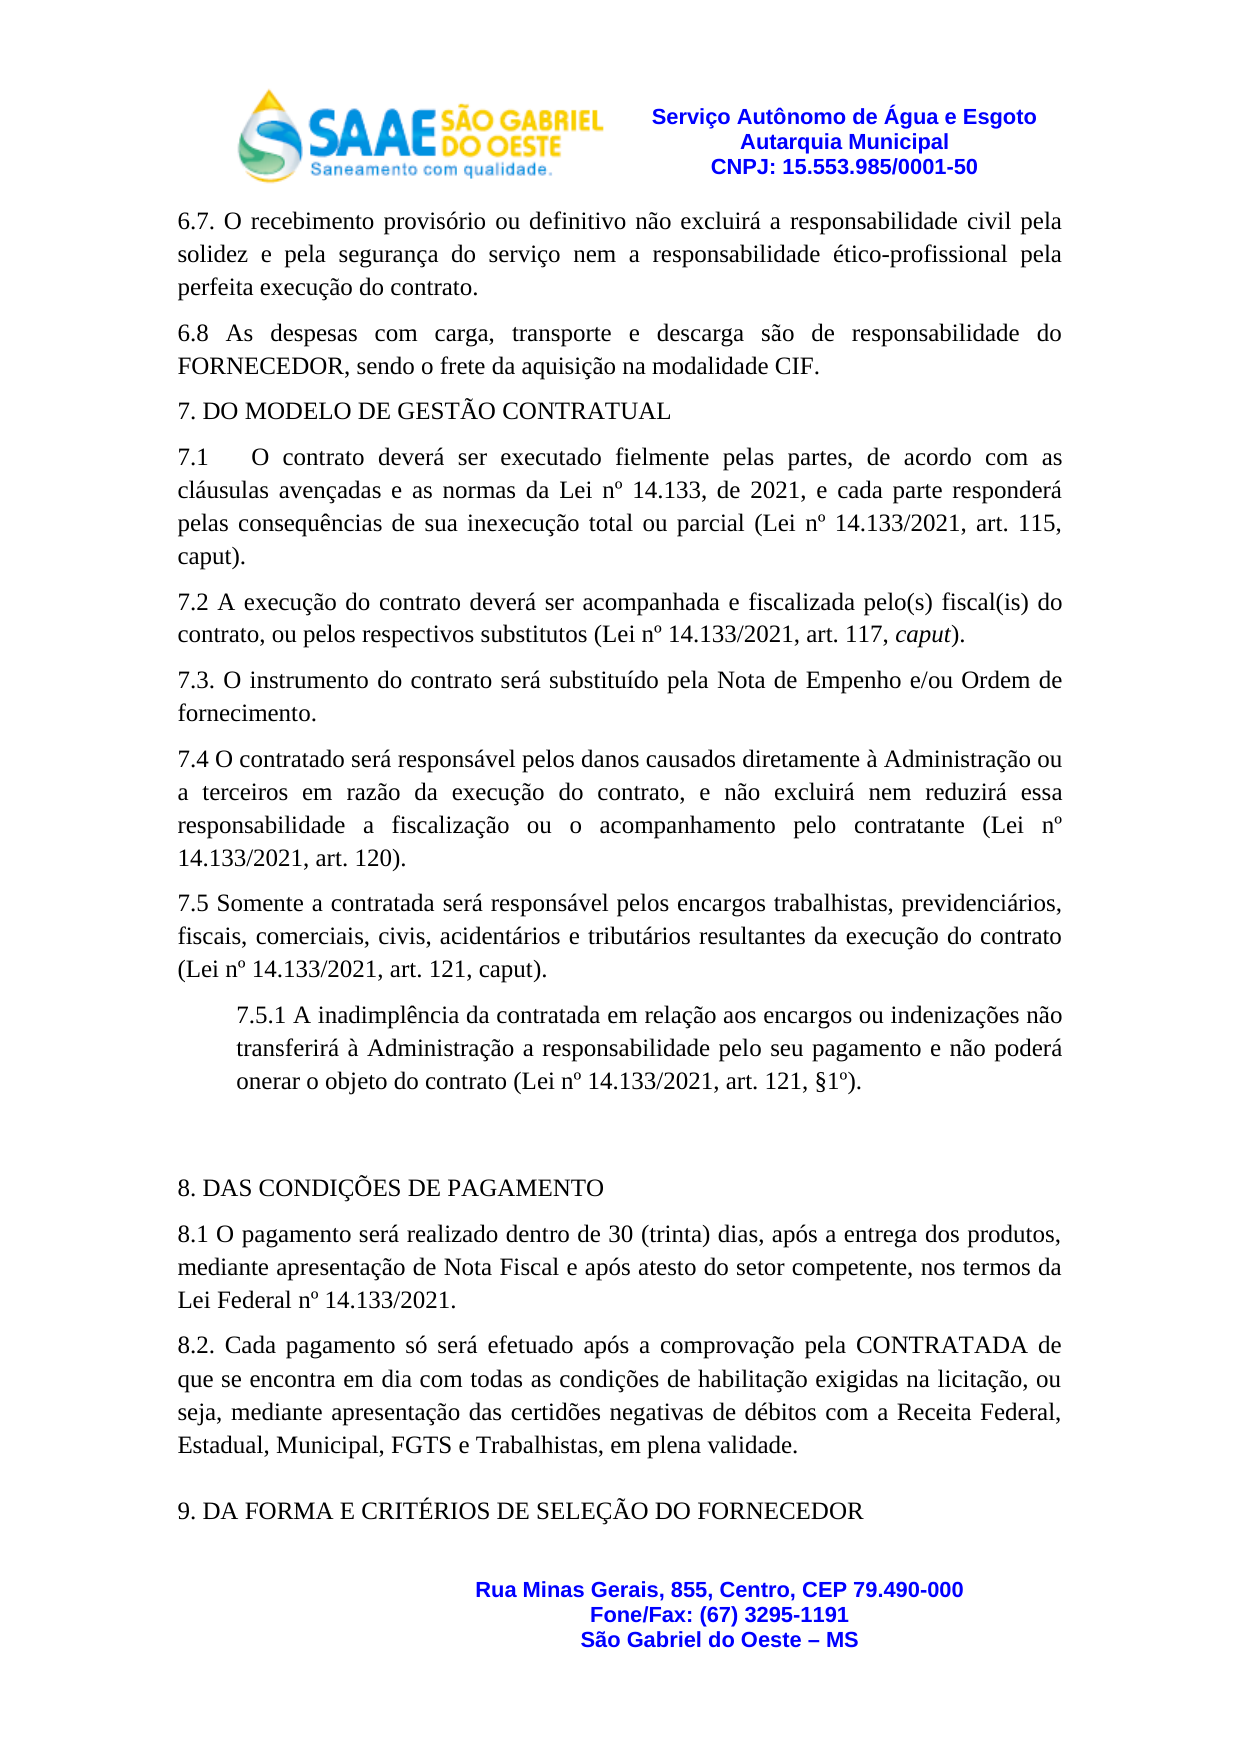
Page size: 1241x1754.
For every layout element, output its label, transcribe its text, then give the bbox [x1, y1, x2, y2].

text 7.3. O instrumento do contrato será substituído pela Nota de Empenho e/ou Ordem de fornecimento. [177, 665, 1063, 727]
picture [229, 80, 614, 188]
text 8. DAS CONDIÇÕES DE PAGAMENTO [177, 1173, 1063, 1202]
text 7.5 Somente a contratada será responsável pelos encargos trabalhistas, previdenciários, fiscais, comerciais, civis, acidentários e tributários resultantes da execução do contrato (Lei nº 14.133/2021, art. 121, caput). [177, 888, 1063, 983]
text 9. DA FORMA E CRITÉRIOS DE SELEÇÃO DO FORNECEDOR [177, 1496, 1063, 1524]
text 7.5.1 A inadimplência da contratada em relação aos encargos ou indenizações não transferirá à Administração a responsabilidade pelo seu pagamento e não poderá onerar o objeto do contrato (Lei nº 14.133/2021, art. 121, §1º). [236, 1000, 1063, 1094]
text 7.1 O contrato deverá ser executado fielmente pelas partes, de acordo com as cláusulas avençadas e as normas da Lei nº 14.133, de 2021, e cada parte responderá pelas consequências de sua inexecução total ou parcial (Lei nº 14.133/2021, art. 115, caput). [177, 442, 1063, 570]
text 7.2 A execução do contrato deverá ser acompanhada e fiscalizada pelo(s) fiscal(is) do contrato, ou pelos respectivos substitutos (Lei nº 14.133/2021, art. 117, caput). [177, 587, 1063, 648]
text 6.7. O recebimento provisório ou definitivo não excluirá a responsabilidade civil pela solidez e pela segurança do serviço nem a responsabilidade ético-profissional pela perfeita execução do contrato. [177, 206, 1063, 301]
text 8.1 O pagamento será realizado dentro de 30 (trinta) dias, após a entrega dos produtos, mediante apresentação de Nota Fiscal e após atesto do setor competente, nos termos da Lei Federal nº 14.133/2021. [177, 1219, 1063, 1314]
text 6.8 As despesas com carga, transporte e descarga são de responsabilidade do FORNECEDOR, sendo o frete da aquisição na modalidade CIF. [177, 318, 1063, 380]
text 7. DO MODELO DE GESTÃO CONTRATUAL [177, 396, 1063, 425]
text 7.4 O contratado será responsável pelos danos causados diretamente à Administração ou a terceiros em razão da execução do contrato, e não excluirá nem reduzirá essa responsabilidade a fiscalização ou o acompanhamento pelo contratante (Lei nº 14.133/2021, art. 120). [177, 744, 1063, 871]
text 8.2. Cada pagamento só será efetuado após a comprovação pela CONTRATADA de que se encontra em dia com todas as condições de habilitação exigidas na licitação, ou seja, mediante apresentação das certidões negativas de débitos com a Receita Federal, Estadual, Municipal, FGTS e Trabalhistas, em plena validade. [177, 1331, 1063, 1458]
